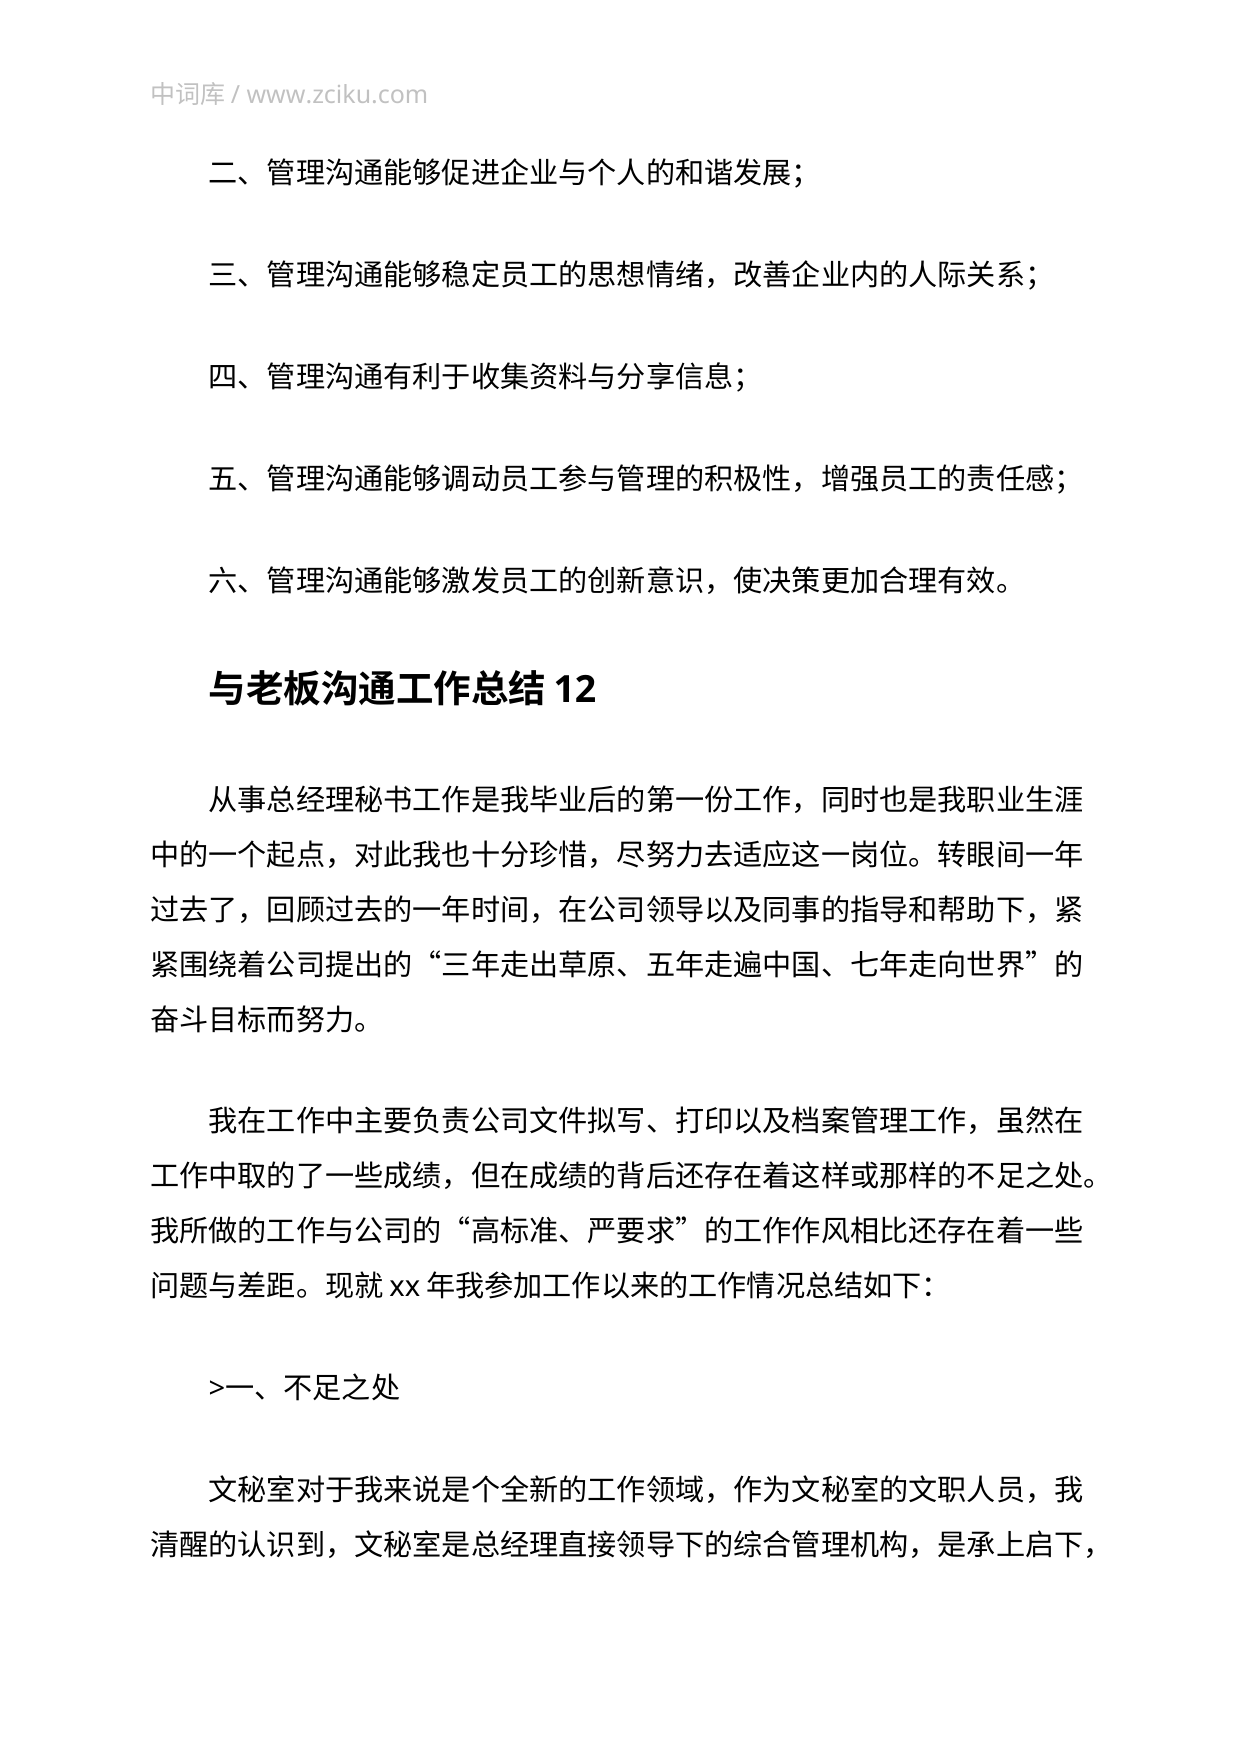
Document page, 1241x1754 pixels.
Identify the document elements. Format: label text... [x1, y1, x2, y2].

text 四、管理沟通有利于收集资料与分享信息； [150, 353, 1090, 396]
text 二、管理沟通能够促进企业与个人的和谐发展； [150, 150, 1090, 192]
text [150, 1466, 1090, 1564]
text 三、管理沟通能够稳定员工的思想情绪，改善企业内的人际关系； [150, 252, 1090, 294]
text 与老板沟通工作总结12 [150, 659, 1090, 713]
text 六、管理沟通能够激发员工的创新意识，使决策更加合理有效。 [150, 557, 1090, 599]
text 五、管理沟通能够调动员工参与管理的积极性，增强员工的责任感； [150, 455, 1090, 498]
text >一、不足之处 [150, 1364, 1090, 1407]
text 从事总经理秘书工作是我毕业后的第一份工作，同时也是我职业生涯中的一个起点，对此我也十分珍惜，尽努力去适应这一岗位。转眼间一年过去了，回顾过去的一年时间，在公司领导以及同事的指导和帮助下，紧紧围绕着公司提出的“三年走出草原、五年走遍中国、七年走向世界”的奋斗目标而努力。 [150, 776, 1090, 1038]
text 我在工作中主要负责公司文件拟写、打印以及档案管理工作，虽然在工作中取的了一些成绩，但在成绩的背后还存在着这样或那样的不足之处。我所做的工作与公司的“高标准、严要求”的工作作风相比还存在着一些问题与差距。现就xx年我参加工作以来的工作情况总结如下： [150, 1098, 1090, 1305]
